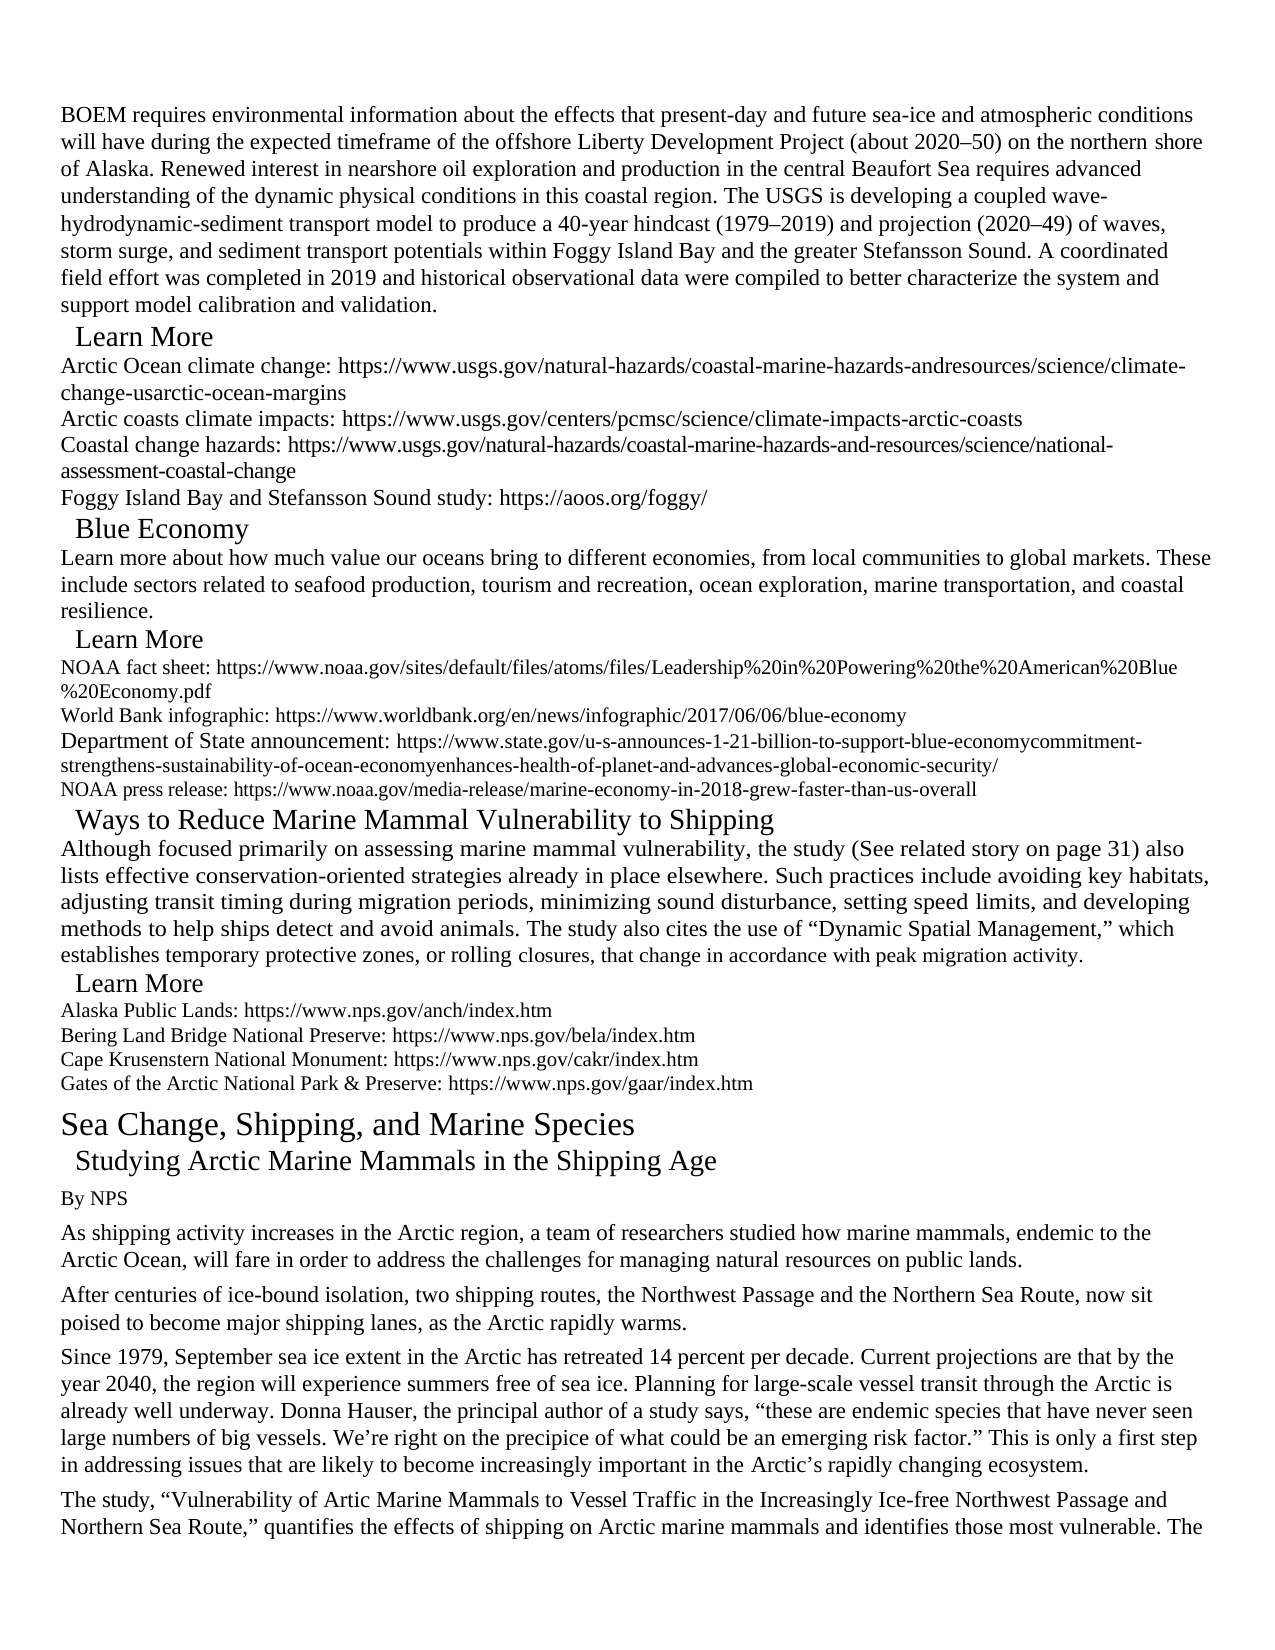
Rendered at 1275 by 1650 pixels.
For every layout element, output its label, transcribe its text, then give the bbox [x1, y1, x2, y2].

text Alaska Public Lands: https://www.nps.gov/anch/index.htm [60, 998, 1214, 1022]
subtitle Studying Arctic Marine Mammals in the Shipping Age [75, 1143, 1211, 1177]
text Department of State announcement: https://www.state.gov/u-s-announces-1-21-billion-to-support-blue-economycommitment-strengthens-sustainability-of-ocean-economyenhances-health-of-planet-and-advances-global-economic-security/ [60, 727, 1214, 777]
text World Bank infographic: https://www.worldbank.org/en/news/infographic/2017/06/06/blue-economy [60, 703, 1214, 727]
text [60, 1486, 1213, 1539]
text Gates of the Arctic National Park & Preserve: https://www.nps.gov/gaar/index.htm [60, 1071, 1214, 1095]
text Since 1979, September sea ice extent in the Arctic has retreated 14 percent per decade. Current projections are that by the year 2040, the region will experience summers free of sea ice. Planning for large-scale vessel transit through the Arctic is already well underway. Donna Hauser, the principal author of a study says, “these are endemic species that have never seen large numbers of big vessels. We’re right on the precipice of what could be an emerging risk factor.” This is only a first step in addressing issues that are likely to become increasingly important in the Arctic’s rapidly changing ecosystem. [60, 1343, 1213, 1478]
subtitle Learn More [75, 623, 1214, 655]
subtitle Blue Economy [75, 511, 1211, 544]
text NOAA press release: https://www.noaa.gov/media-release/marine-economy-in-2018-grew-faster-than-us-overall [60, 777, 1214, 801]
subtitle Ways to Reduce Marine Mammal Vulnerability to Shipping [75, 802, 1211, 836]
text Foggy Island Bay and Stefansson Sound study: https://aoos.org/foggy/ [60, 484, 1214, 510]
text As shipping activity increases in the Arctic region, a team of researchers studied how marine mammals, endemic to the Arctic Ocean, will fare in order to address the challenges for managing natural resources on public lands. [60, 1219, 1213, 1273]
text Bering Land Bridge National Preserve: https://www.nps.gov/bela/index.htm [60, 1022, 1214, 1047]
text Learn more about how much value our oceans bring to different economies, from local communities to global markets. These include sectors related to seafood production, tourism and recreation, ocean exploration, marine transportation, and coastal resilience. [60, 544, 1214, 623]
text Cape Krusenstern National Monument: https://www.nps.gov/cakr/index.htm [60, 1047, 1214, 1071]
text Although focused primarily on assessing marine mammal vulnerability, the study (See related story on page 31) also lists effective conservation-oriented strategies already in place elsewhere. Such practices include avoiding key habitats, adjusting transit timing during migration periods, minimizing sound disturbance, setting speed limits, and developing methods to help ships detect and avoid animals. The study also cites the use of “Dynamic Spatial Management,” which establishes temporary protective zones, or rolling closures, that change in accordance with peak migration activity. [60, 836, 1214, 967]
text Coastal change hazards: https://www.usgs.gov/natural-hazards/coastal-marine-hazards-and-resources/science/national-assessment-coastal-change [60, 431, 1214, 484]
subtitle Learn More [75, 319, 1211, 352]
text By NPS [60, 1186, 1213, 1210]
text NOAA fact sheet: https://www.noaa.gov/sites/default/files/atoms/files/Leadership%20in%20Powering%20the%20American%20Blue%20Economy.pdf [60, 655, 1214, 703]
subtitle Sea Change, Shipping, and Marine Species [60, 1104, 1213, 1143]
subtitle Learn More [75, 967, 1214, 998]
text Arctic coasts climate impacts: https://www.usgs.gov/centers/pcmsc/science/climate-impacts-arctic-coasts [60, 405, 1214, 431]
text BOEM requires environmental information about the effects that present-day and future sea-ice and atmospheric conditions will have during the expected timeframe of the offshore Liberty Development Project (about 2020–50) on the northern shore of Alaska. Renewed interest in nearshore oil exploration and production in the central Beaufort Sea requires advanced understanding of the dynamic physical conditions in this coastal region. The USGS is developing a coupled wave-hydrodynamic-sediment transport model to produce a 40-year hindcast (1979–2019) and projection (2020–49) of waves, storm surge, and sediment transport potentials within Foggy Island Bay and the greater Stefansson Sound. A coordinated field effort was completed in 2019 and historical observational data were compiled to better characterize the system and support model calibration and validation. [60, 101, 1213, 317]
text After centuries of ice-bound isolation, two shipping routes, the Northwest Passage and the Northern Sea Route, now sit poised to become major shipping lanes, as the Arctic rapidly warms. [60, 1282, 1213, 1335]
text Arctic Ocean climate change: https://www.usgs.gov/natural-hazards/coastal-marine-hazards-andresources/science/climate-change-usarctic-ocean-margins [60, 352, 1214, 405]
